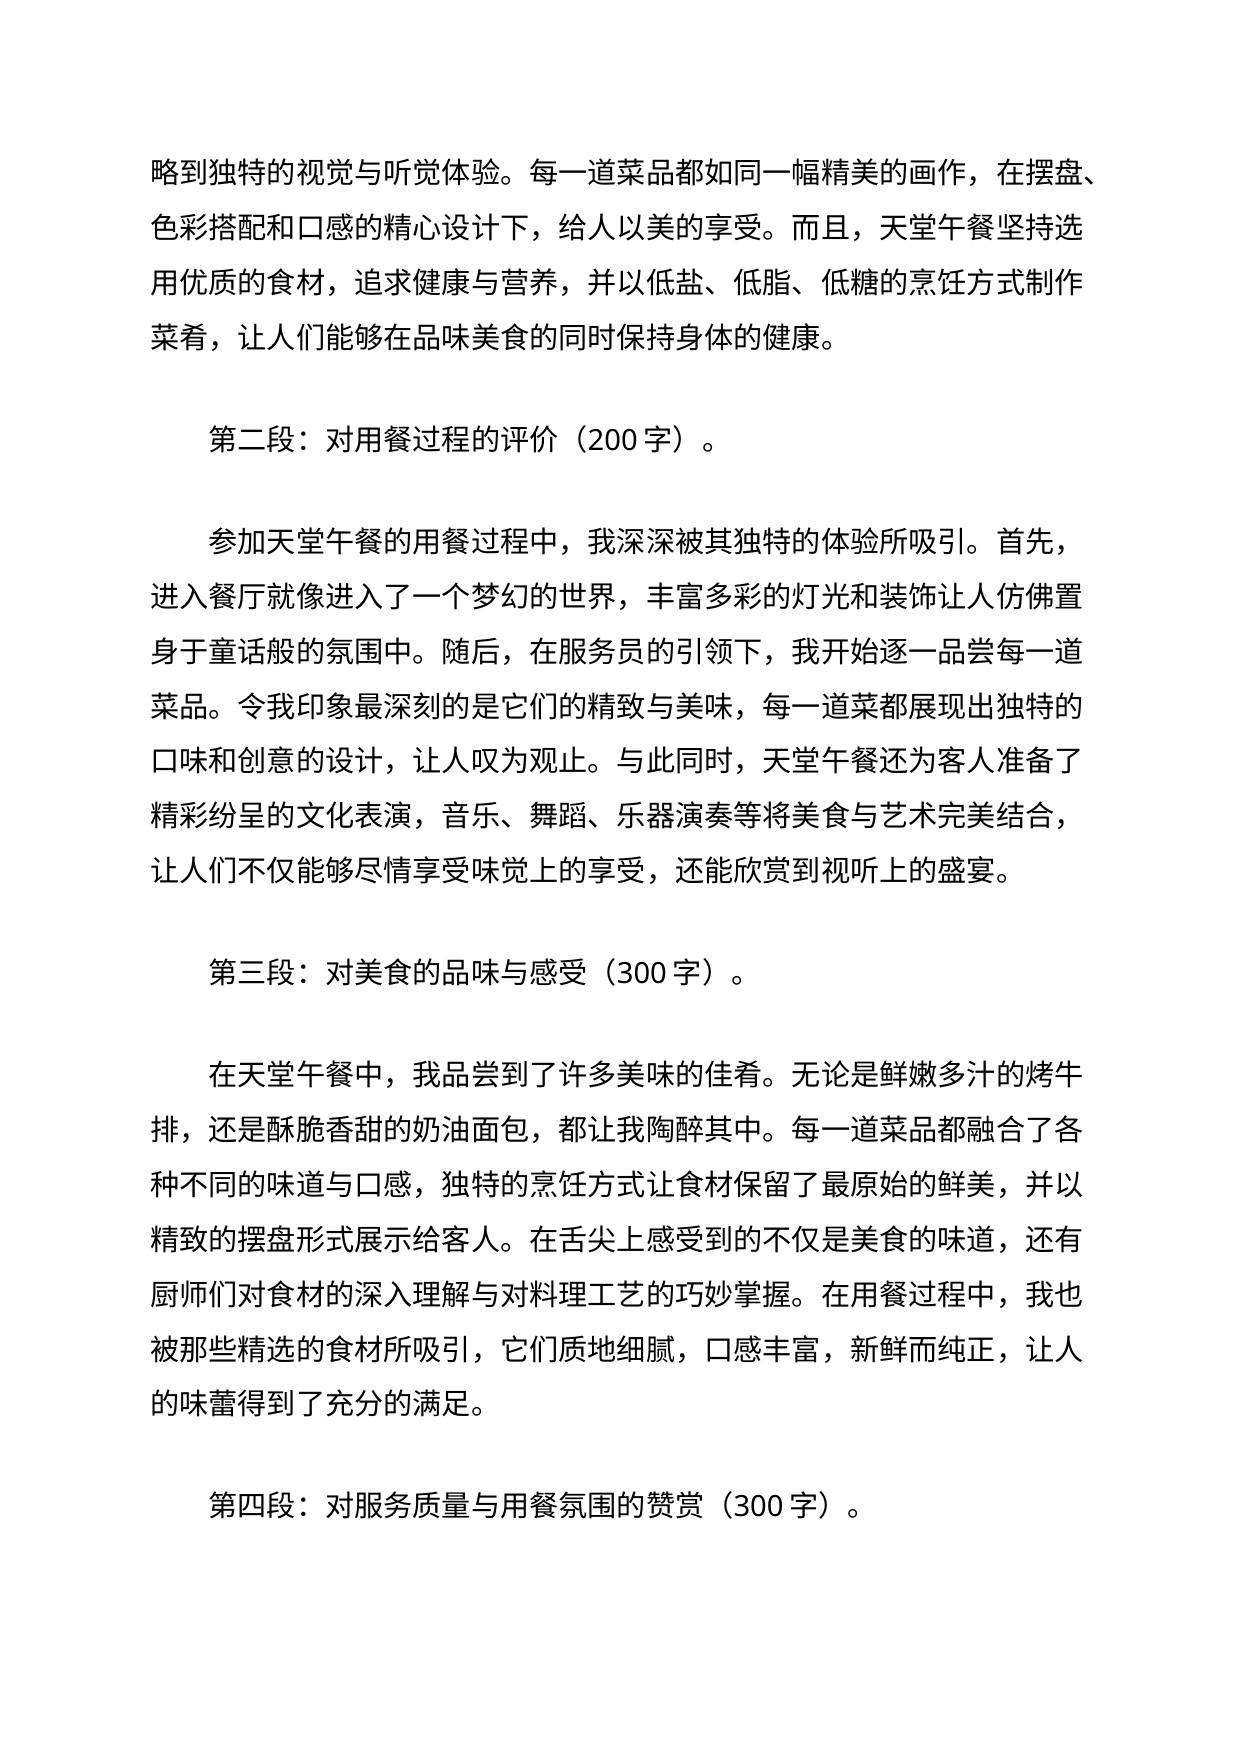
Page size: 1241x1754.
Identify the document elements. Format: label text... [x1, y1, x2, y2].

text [150, 150, 1090, 357]
text 在天堂午餐中，我品尝到了许多美味的佳肴。无论是鲜嫩多汁的烤牛排，还是酥脆香甜的奶油面包，都让我陶醉其中。每一道菜品都融合了各种不同的味道与口感，独特的烹饪方式让食材保留了最原始的鲜美，并以精致的摆盘形式展示给客人。在舌尖上感受到的不仅是美食的味道，还有厨师们对食材的深入理解与对料理工艺的巧妙掌握。在用餐过程中，我也被那些精选的食材所吸引，它们质地细腻，口感丰富，新鲜而纯正，让人的味蕾得到了充分的满足。 [150, 1052, 1090, 1423]
text 第二段：对用餐过程的评价（200字）。 [150, 416, 1090, 459]
text 第三段：对美食的品味与感受（300字）。 [150, 949, 1090, 992]
text 第四段：对服务质量与用餐氛围的赞赏（300字）。 [150, 1483, 1090, 1525]
text 参加天堂午餐的用餐过程中，我深深被其独特的体验所吸引。首先，进入餐厅就像进入了一个梦幻的世界，丰富多彩的灯光和装饰让人仿佛置身于童话般的氛围中。随后，在服务员的引领下，我开始逐一品尝每一道菜品。令我印象最深刻的是它们的精致与美味，每一道菜都展现出独特的口味和创意的设计，让人叹为观止。与此同时，天堂午餐还为客人准备了精彩纷呈的文化表演，音乐、舞蹈、乐器演奏等将美食与艺术完美结合，让人们不仅能够尽情享受味觉上的享受，还能欣赏到视听上的盛宴。 [150, 518, 1090, 890]
